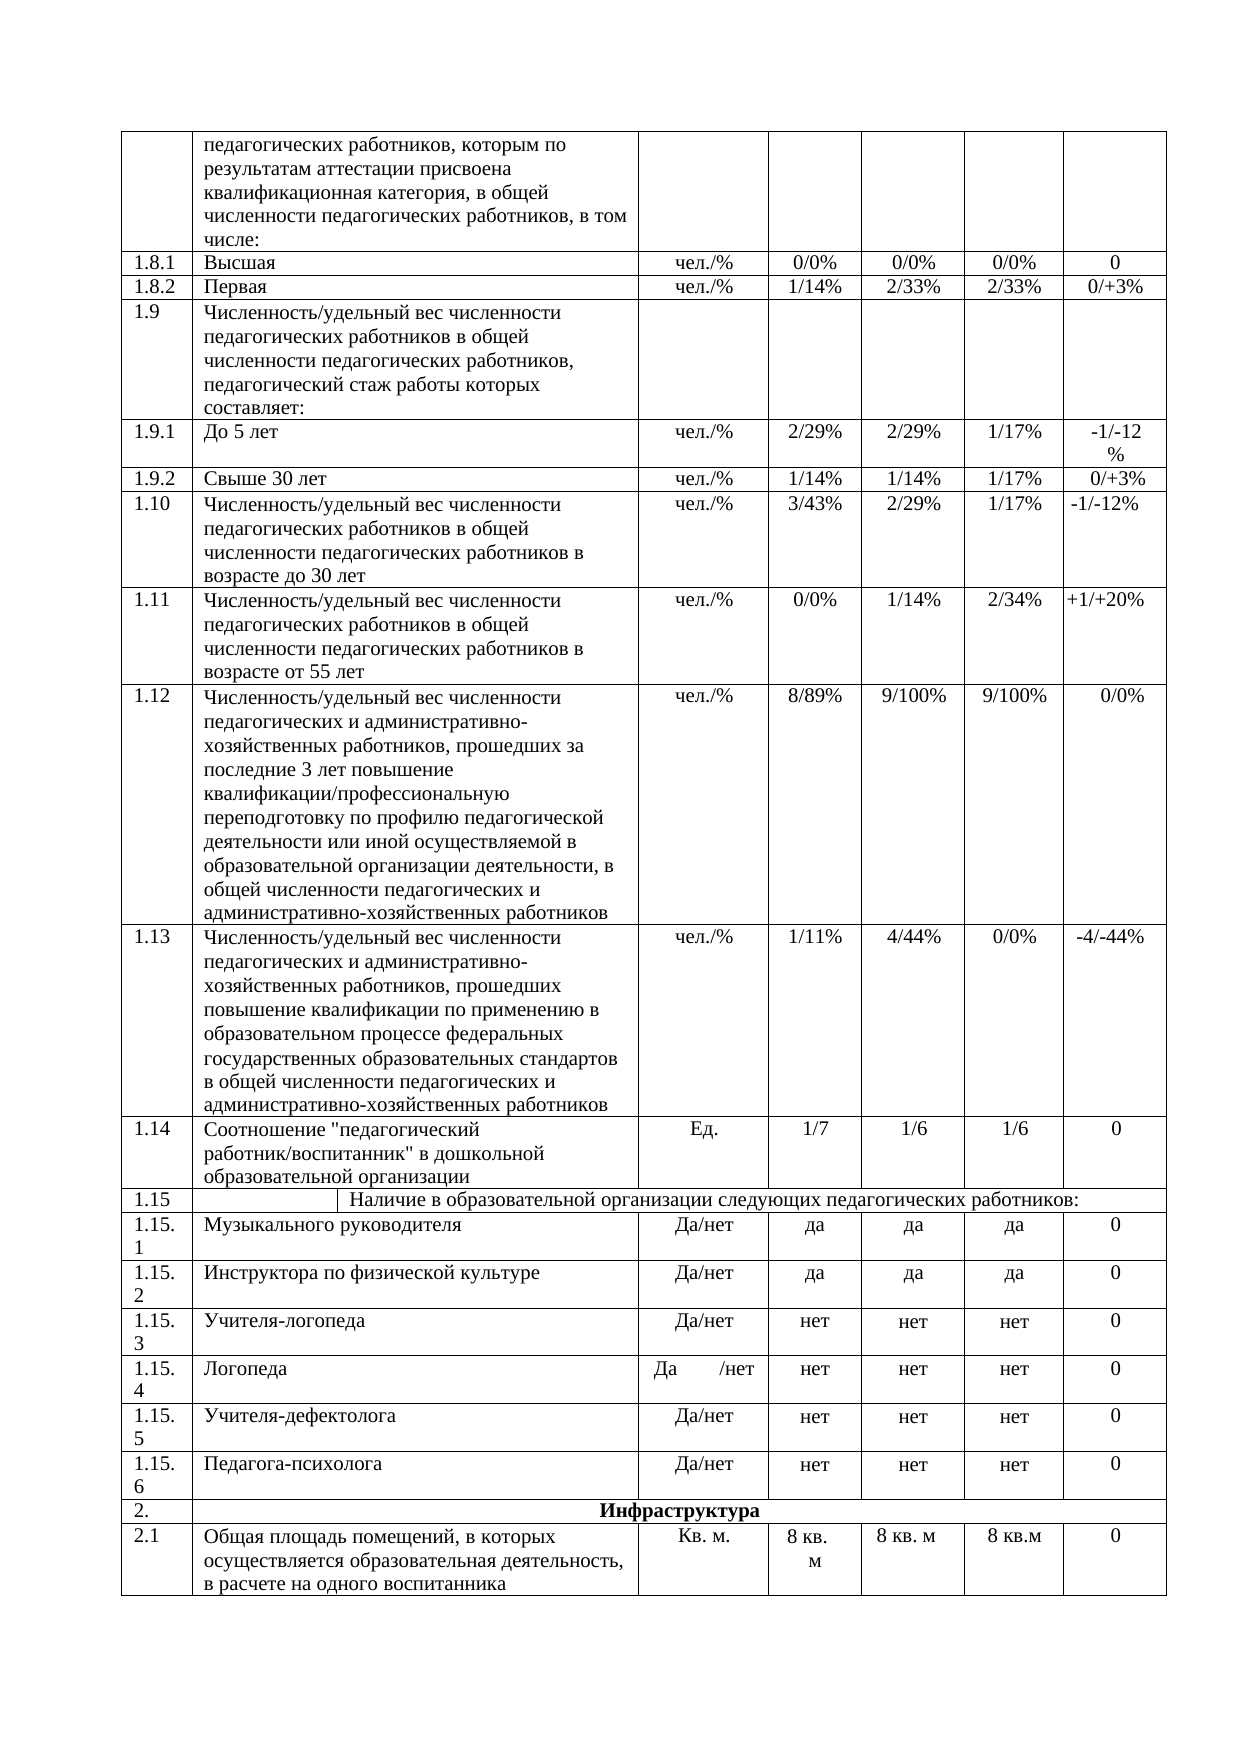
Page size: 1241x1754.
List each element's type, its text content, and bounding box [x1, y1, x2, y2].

table_cell да [862, 1213, 964, 1260]
table_cell чел./% [639, 588, 768, 683]
table_cell 1.15. 3 [122, 1309, 192, 1355]
table_cell 9/100% [862, 685, 964, 924]
table_cell чел./% [639, 925, 768, 1116]
table_cell 1/11% [769, 925, 861, 1116]
table_cell нет [862, 1356, 964, 1403]
table_cell 0 [1064, 1524, 1166, 1595]
table_cell Численность/удельный вес численности педагогических работников в общей численности педагогических работников, педагогический стаж работы которых составляет: [193, 300, 638, 419]
table_cell 9/100% [965, 685, 1063, 924]
table_cell Наличие в образовательной организации следующих педагогических работников: [338, 1189, 1166, 1212]
table_cell 1.14 [122, 1117, 192, 1188]
table_cell Да/нет [639, 1213, 768, 1260]
table_cell 1/17% [965, 420, 1063, 467]
table_cell 1.9.1 [122, 420, 192, 467]
table_cell да [965, 1261, 1063, 1308]
table_cell нет [965, 1404, 1063, 1451]
table_cell 0 [1064, 1356, 1166, 1403]
table_cell чел./% [639, 420, 768, 467]
table_cell Логопеда [193, 1356, 638, 1403]
table_cell Да/нет [639, 1309, 768, 1355]
table_header [965, 132, 1063, 251]
table_cell 2/34% [965, 588, 1063, 683]
table_cell нет [862, 1309, 964, 1355]
table_cell 1.15. 4 [122, 1356, 192, 1403]
table_cell нет [769, 1309, 861, 1355]
table_cell нет [862, 1452, 964, 1499]
table_cell -1/-12% [1064, 492, 1166, 587]
table_cell 2/29% [862, 492, 964, 587]
table_cell 8 кв. м [769, 1524, 861, 1595]
table_cell 0/+3% [1064, 468, 1166, 491]
table_cell Численность/удельный вес численности педагогических работников в общей численности педагогических работников в возрасте от 55 лет [193, 588, 638, 683]
table_cell 0/0% [769, 252, 861, 275]
table_header [862, 132, 964, 251]
table_cell 0 [1064, 1452, 1166, 1499]
table_cell 0/0% [1064, 685, 1166, 924]
table_cell 0 [1064, 1213, 1166, 1260]
table_cell 2. [122, 1500, 192, 1523]
table_cell 2/33% [965, 276, 1063, 299]
table_cell 8/89% [769, 685, 861, 924]
table_cell 1/6 [862, 1117, 964, 1188]
table_cell 1.11 [122, 588, 192, 683]
table_cell Ед. [639, 1117, 768, 1188]
table_cell 0 [1064, 1261, 1166, 1308]
table_cell 0 [1064, 252, 1166, 275]
table_cell 2/29% [862, 420, 964, 467]
table_cell Численность/удельный вес численности педагогических и административно- хозяйственных работников, прошедших повышение квалификации по применению в образовательном процессе федеральных государственных образовательных стандартов в общей численности педагогических и административно-хозяйственных работников [193, 925, 638, 1116]
table_header [122, 132, 192, 251]
table_cell 0/0% [965, 925, 1063, 1116]
table_cell [639, 300, 768, 419]
table_cell 1.8.2 [122, 276, 192, 299]
table_cell чел./% [639, 252, 768, 275]
table_cell нет [769, 1356, 861, 1403]
table_cell 0/+3% [1064, 276, 1166, 299]
table_cell нет [965, 1452, 1063, 1499]
table_cell Соотношение "педагогический работник/воспитанник" в дошкольной образовательной организации [193, 1117, 638, 1188]
table_cell 0/0% [769, 588, 861, 683]
table_cell [862, 300, 964, 419]
table_cell Высшая [193, 252, 638, 275]
table_cell 2/29% [769, 420, 861, 467]
table_cell +1/+20% [1064, 588, 1166, 683]
table_cell 1.9 [122, 300, 192, 419]
table_cell чел./% [639, 685, 768, 924]
table_cell да [862, 1261, 964, 1308]
table_cell 2/33% [862, 276, 964, 299]
table_cell 1.9.2 [122, 468, 192, 491]
table_cell Музыкального руководителя [193, 1213, 638, 1260]
table_cell 1.12 [122, 685, 192, 924]
table_cell [769, 300, 861, 419]
table_cell нет [769, 1404, 861, 1451]
table_cell [193, 1189, 337, 1212]
table_cell 1.13 [122, 925, 192, 1116]
table_cell да [769, 1213, 861, 1260]
table_cell Свыше 30 лет [193, 468, 638, 491]
table_cell -4/-44% [1064, 925, 1166, 1116]
table_cell 0 [1064, 1404, 1166, 1451]
table_cell Инфраструктура [193, 1500, 1166, 1523]
table_cell 3/43% [769, 492, 861, 587]
table_cell 1/14% [769, 468, 861, 491]
table_cell 1.15. 6 [122, 1452, 192, 1499]
table_cell 8 кв.м [965, 1524, 1063, 1595]
table_cell Численность/удельный вес численности педагогических работников в общей численности педагогических работников в возрасте до 30 лет [193, 492, 638, 587]
table_cell нет [965, 1356, 1063, 1403]
table_cell да [965, 1213, 1063, 1260]
table_cell 1.15 [122, 1189, 192, 1212]
table_header [769, 132, 861, 251]
table_cell -1/-12 % [1064, 420, 1166, 467]
table_cell 0 [1064, 1309, 1166, 1355]
table_cell чел./% [639, 492, 768, 587]
table_cell да [769, 1261, 861, 1308]
table_cell Численность/удельный вес численности педагогических и административно- хозяйственных работников, прошедших за последние 3 лет повышение квалификации/профессиональную переподготовку по профилю педагогической деятельности или иной осуществляемой в образовательной организации деятельности, в общей численности педагогических и административно-хозяйственных работников [193, 685, 638, 924]
table_cell 1.8.1 [122, 252, 192, 275]
table_cell Инструктора по физической культуре [193, 1261, 638, 1308]
table_cell До 5 лет [193, 420, 638, 467]
table_cell 4/44% [862, 925, 964, 1116]
table_cell 1.10 [122, 492, 192, 587]
table_cell Педагога-психолога [193, 1452, 638, 1499]
table_cell нет [965, 1309, 1063, 1355]
table_cell 0/0% [965, 252, 1063, 275]
table_cell Да/нет [639, 1452, 768, 1499]
table_cell 1/7 [769, 1117, 861, 1188]
table_cell нет [862, 1404, 964, 1451]
table_cell чел./% [639, 276, 768, 299]
table_cell нет [769, 1452, 861, 1499]
table_header [639, 132, 768, 251]
table_cell Да /нет [639, 1356, 768, 1403]
table_cell 1/6 [965, 1117, 1063, 1188]
table_cell 1.15. 2 [122, 1261, 192, 1308]
table_cell Да/нет [639, 1261, 768, 1308]
table_header педагогических работников, которым по результатам аттестации присвоена квалификационная категория, в общей численности педагогических работников, в том числе: [193, 132, 638, 251]
table_cell 1/14% [862, 468, 964, 491]
table_cell 1.15. 1 [122, 1213, 192, 1260]
table_cell 8 кв. м [862, 1524, 964, 1595]
table_cell Учителя-логопеда [193, 1309, 638, 1355]
table_cell 1/14% [862, 588, 964, 683]
table_cell 2.1 [122, 1524, 192, 1595]
table_cell 0/0% [862, 252, 964, 275]
table_cell 1/17% [965, 492, 1063, 587]
table_cell [1064, 300, 1166, 419]
table_header [1064, 132, 1166, 251]
table_cell 1/14% [769, 276, 861, 299]
table_cell чел./% [639, 468, 768, 491]
table_cell 1/17% [965, 468, 1063, 491]
table_cell 1.15. 5 [122, 1404, 192, 1451]
table_cell Кв. м. [639, 1524, 768, 1595]
table_cell Да/нет [639, 1404, 768, 1451]
table_cell [965, 300, 1063, 419]
table_cell Общая площадь помещений, в которых осуществляется образовательная деятельность, в расчете на одного воспитанника [193, 1524, 638, 1595]
table_cell Учителя-дефектолога [193, 1404, 638, 1451]
table_cell Первая [193, 276, 638, 299]
table_cell 0 [1064, 1117, 1166, 1188]
